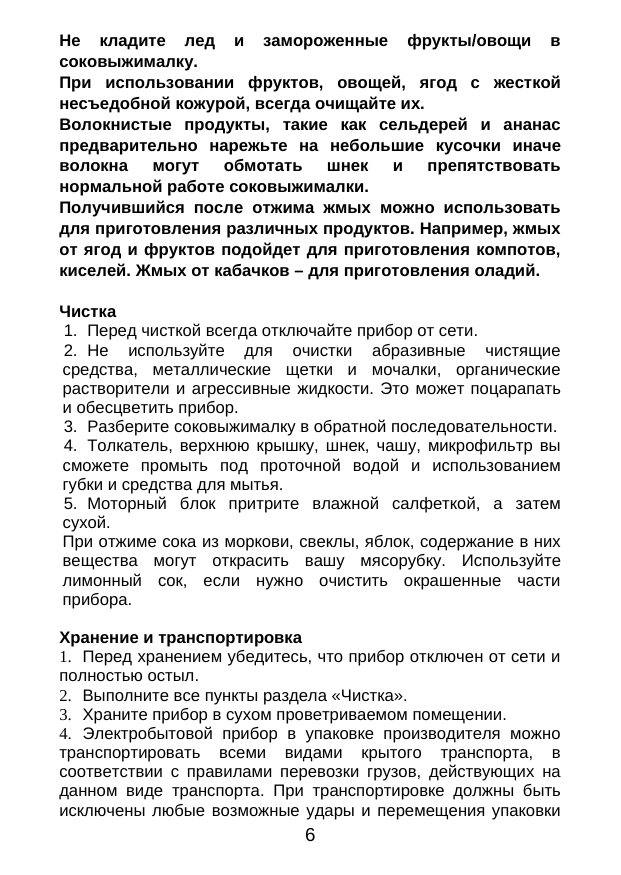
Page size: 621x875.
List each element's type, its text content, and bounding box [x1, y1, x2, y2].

list Толкатель, верхнюю крышку, шнек, чашу, микрофильтр вы сможете промыть под проточной водой и использованием губки и средства для мытья. [62, 436, 561, 494]
list Перед чисткой всегда отключайте прибор от сети. [62, 321, 561, 340]
text Чистка [59, 300, 561, 321]
text Не кладите лед и замороженные фрукты/овощи в соковыжималку. [59, 29, 561, 71]
list Перед хранением убедитесь, что прибор отключен от сети и полностью остыл. [59, 647, 561, 685]
text Волокнистые продукты, такие как сельдерей и ананас предварительно нарежьте на небольшие кусочки иначе волокна могут обмотать шнек и препятствовать нормальной работе соковыжималки. [59, 113, 561, 196]
text Хранение и транспортировка [59, 628, 561, 647]
text При отжиме сока из моркови, свеклы, яблок, содержание в них вещества могут открасить вашу мясорубку. Используйте лимонный сок, если нужно очистить окрашенные части прибора. [62, 532, 561, 609]
list Не используйте для очистки абразивные чистящие средства, металлические щетки и мочалки, органические растворители и агрессивные жидкости. Это может поцарапать и обесцветить прибор. [62, 340, 561, 417]
list Разберите соковыжималку в обратной последовательности. [62, 417, 561, 436]
list Моторный блок притрите влажной салфеткой, а затем сухой. [62, 494, 561, 532]
list Выполните все пункты раздела «Чистка». [59, 685, 561, 704]
text Получившийся после отжима жмых можно использовать для приготовления различных продуктов. Например, жмых от ягод и фруктов подойдет для приготовления компотов, киселей. Жмых от кабачков – для приготовления оладий. [59, 196, 561, 279]
list Храните прибор в сухом проветриваемом помещении. [59, 704, 561, 724]
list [59, 724, 561, 819]
text При использовании фруктов, овощей, ягод с жесткой несъедобной кожурой, всегда очищайте их. [59, 71, 561, 113]
